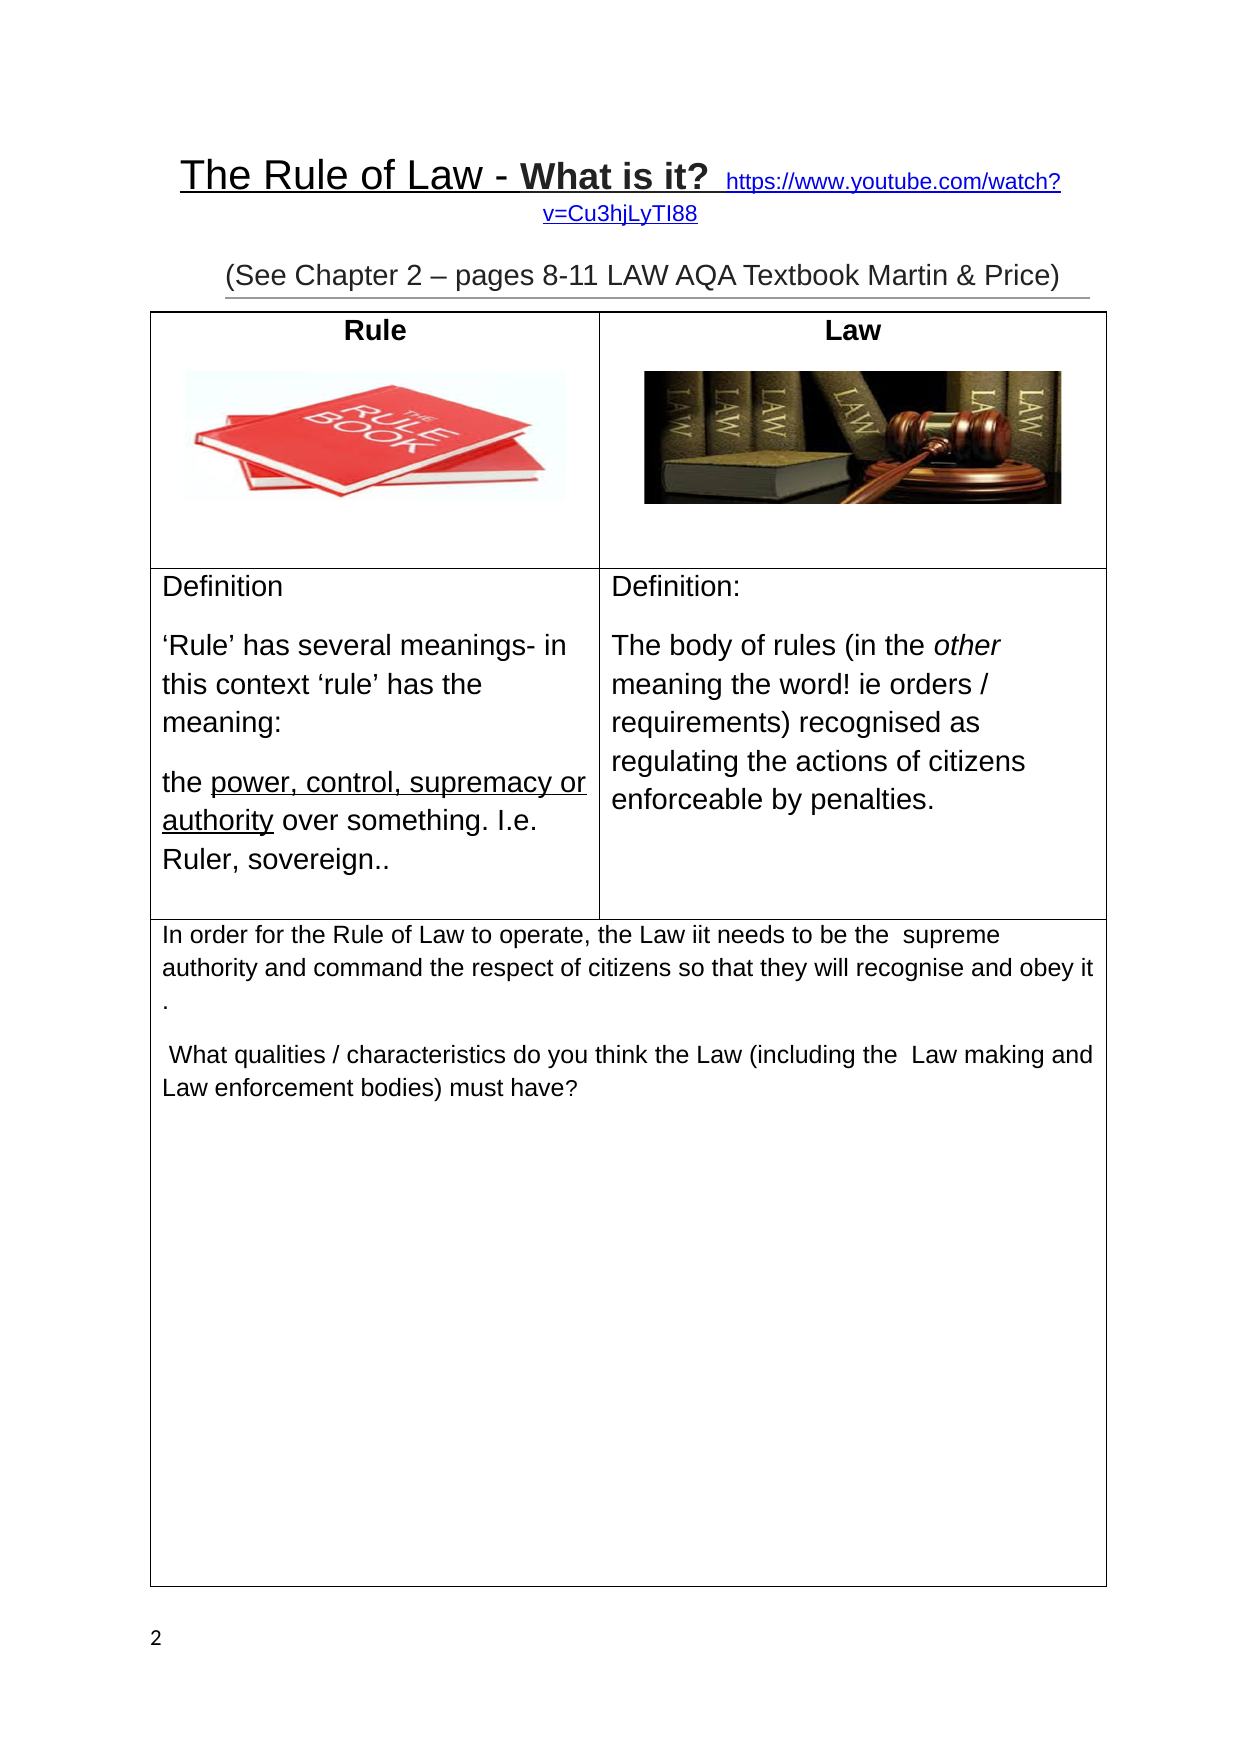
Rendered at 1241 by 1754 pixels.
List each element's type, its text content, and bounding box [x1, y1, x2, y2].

picture [184, 371, 566, 500]
text (See Chapter 2 – pages 8-11 LAW AQA Textbook Martin & Price) [225, 258, 1090, 297]
table_header Law [600, 313, 1106, 568]
table_cell In order for the Rule of Law to operate, the Law iit needs to be the supreme authority and command the respect of citizens so that they will recognise and obey it . What qualities / characteristics do you think the Law (including the Law making and Law enforcement bodies) must have? [151, 920, 1106, 1586]
table_header Rule [151, 313, 599, 568]
picture [644, 371, 1062, 504]
table_cell Definition: The body of rules (in the other meaning the word! ie orders / requirements) recognised as regulating the actions of citizens enforceable by penalties. [600, 569, 1106, 919]
table_cell Definition ‘Rule’ has several meanings- in this context ‘rule’ has the meaning: the power, control, supremacy or authority over something. I.e. Ruler, sovereign.. [151, 569, 599, 919]
text The Rule of Law - What is it? https://www.youtube.com/watch?v=Cu3hjLyTI88 [150, 150, 1090, 226]
